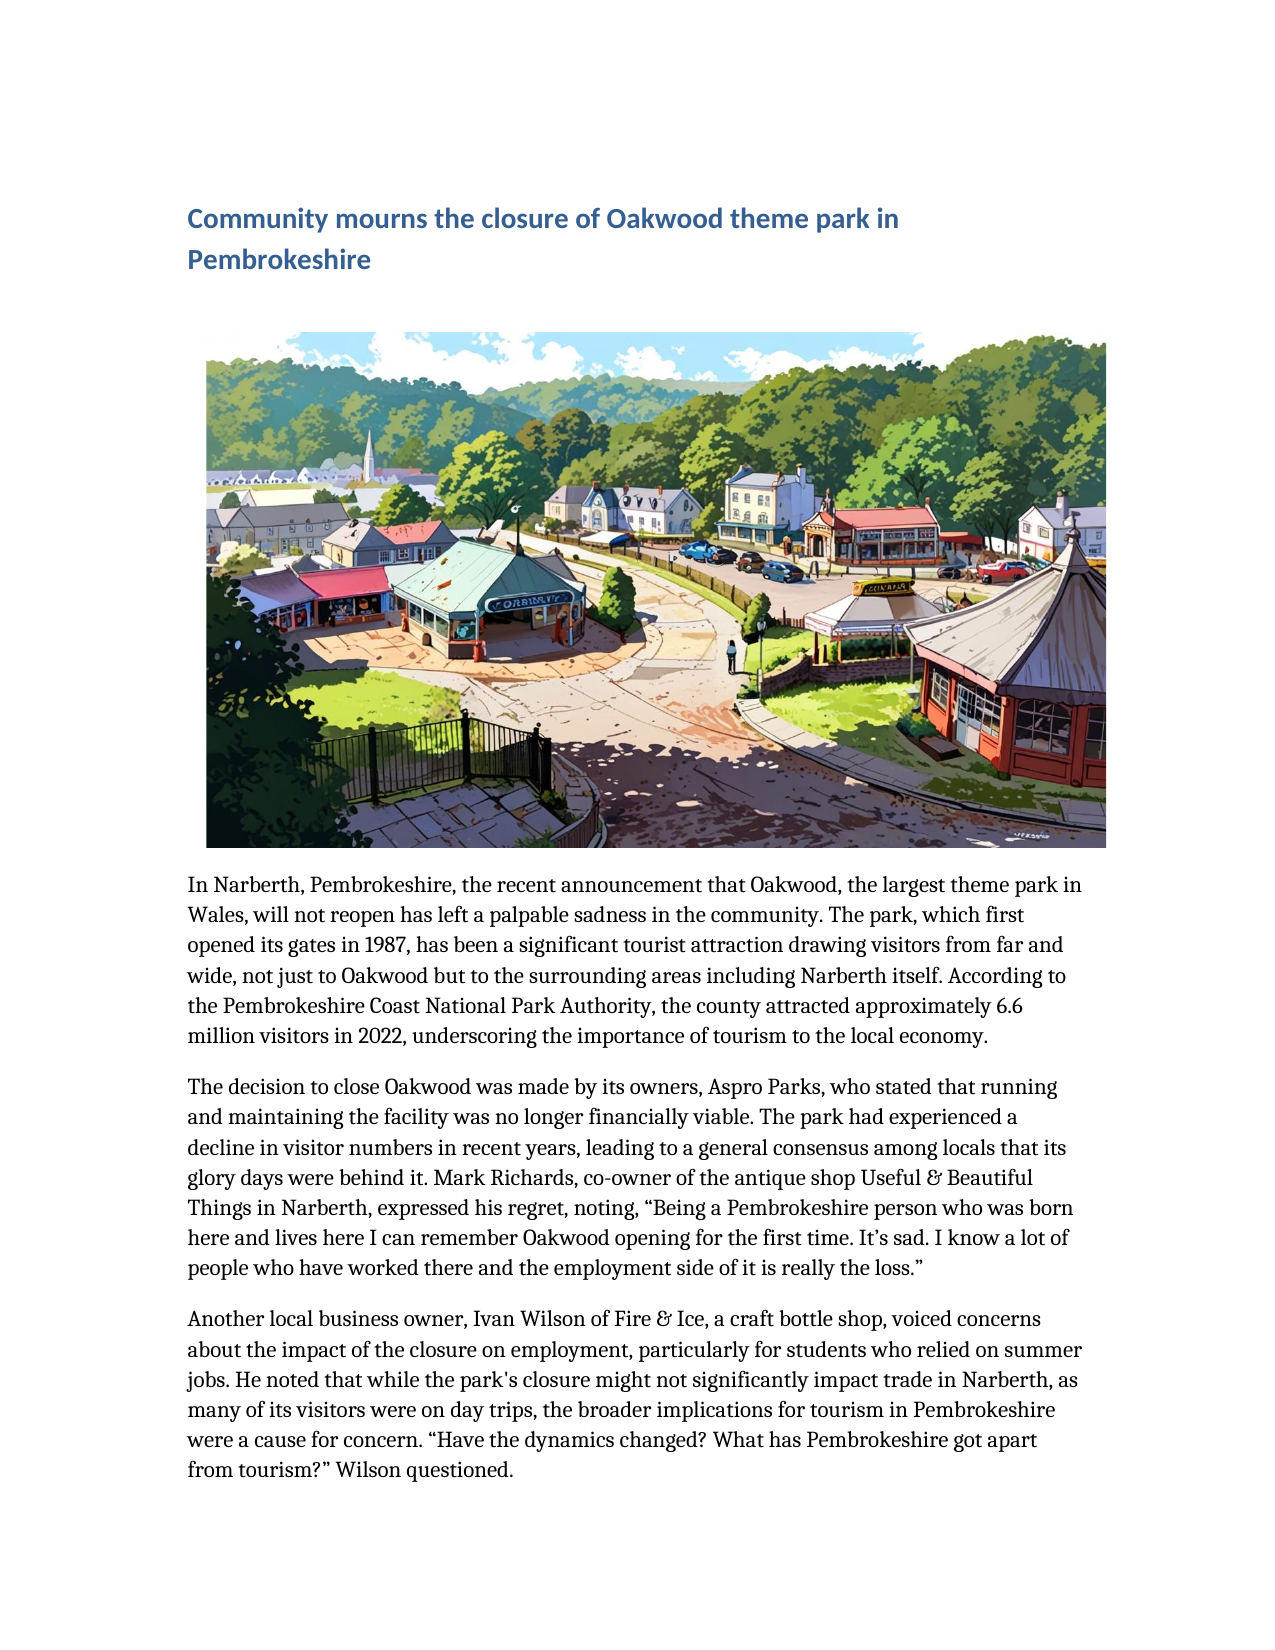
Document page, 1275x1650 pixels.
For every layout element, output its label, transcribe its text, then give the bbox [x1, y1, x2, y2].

text Another local business owner, Ivan Wilson of Fire & Ice, a craft bottle shop, voiced concerns about the impact of the closure on employment, particularly for students who relied on summer jobs. He noted that while the park's closure might not significantly impact trade in Narberth, as many of its visitors were on day trips, the broader implications for tourism in Pembrokeshire were a cause for concern. “Have the dynamics changed? What has Pembrokeshire got apart from tourism?” Wilson questioned. [187, 1306, 1087, 1484]
text In Narberth, Pembrokeshire, the recent announcement that Oakwood, the largest theme park in Wales, will not reopen has left a palpable sadness in the community. The park, which first opened its gates in 1987, has been a significant tourist attraction drawing visitors from far and wide, not just to Oakwood but to the surrounding areas including Narberth itself. According to the Pembrokeshire Coast National Park Authority, the county attracted approximately 6.6 million visitors in 2022, underscoring the importance of tourism to the local economy. [187, 872, 1087, 1049]
picture [206, 332, 1107, 848]
text The decision to close Oakwood was made by its owners, Aspro Parks, who stated that running and maintaining the facility was no longer financially viable. The park had experienced a decline in visitor numbers in recent years, leading to a general consensus among locals that its glory days were behind it. Mark Richards, co-owner of the antique shop Useful & Beautiful Things in Narberth, expressed his regret, noting, “Being a Pembrokeshire person who was born here and lives here I can remember Oakwood opening for the first time. It’s sad. I know a lot of people who have worked there and the employment side of it is really the loss.” [187, 1074, 1087, 1282]
subtitle Community mourns the closure of Oakwood theme park in Pembrokeshire [187, 200, 1087, 277]
